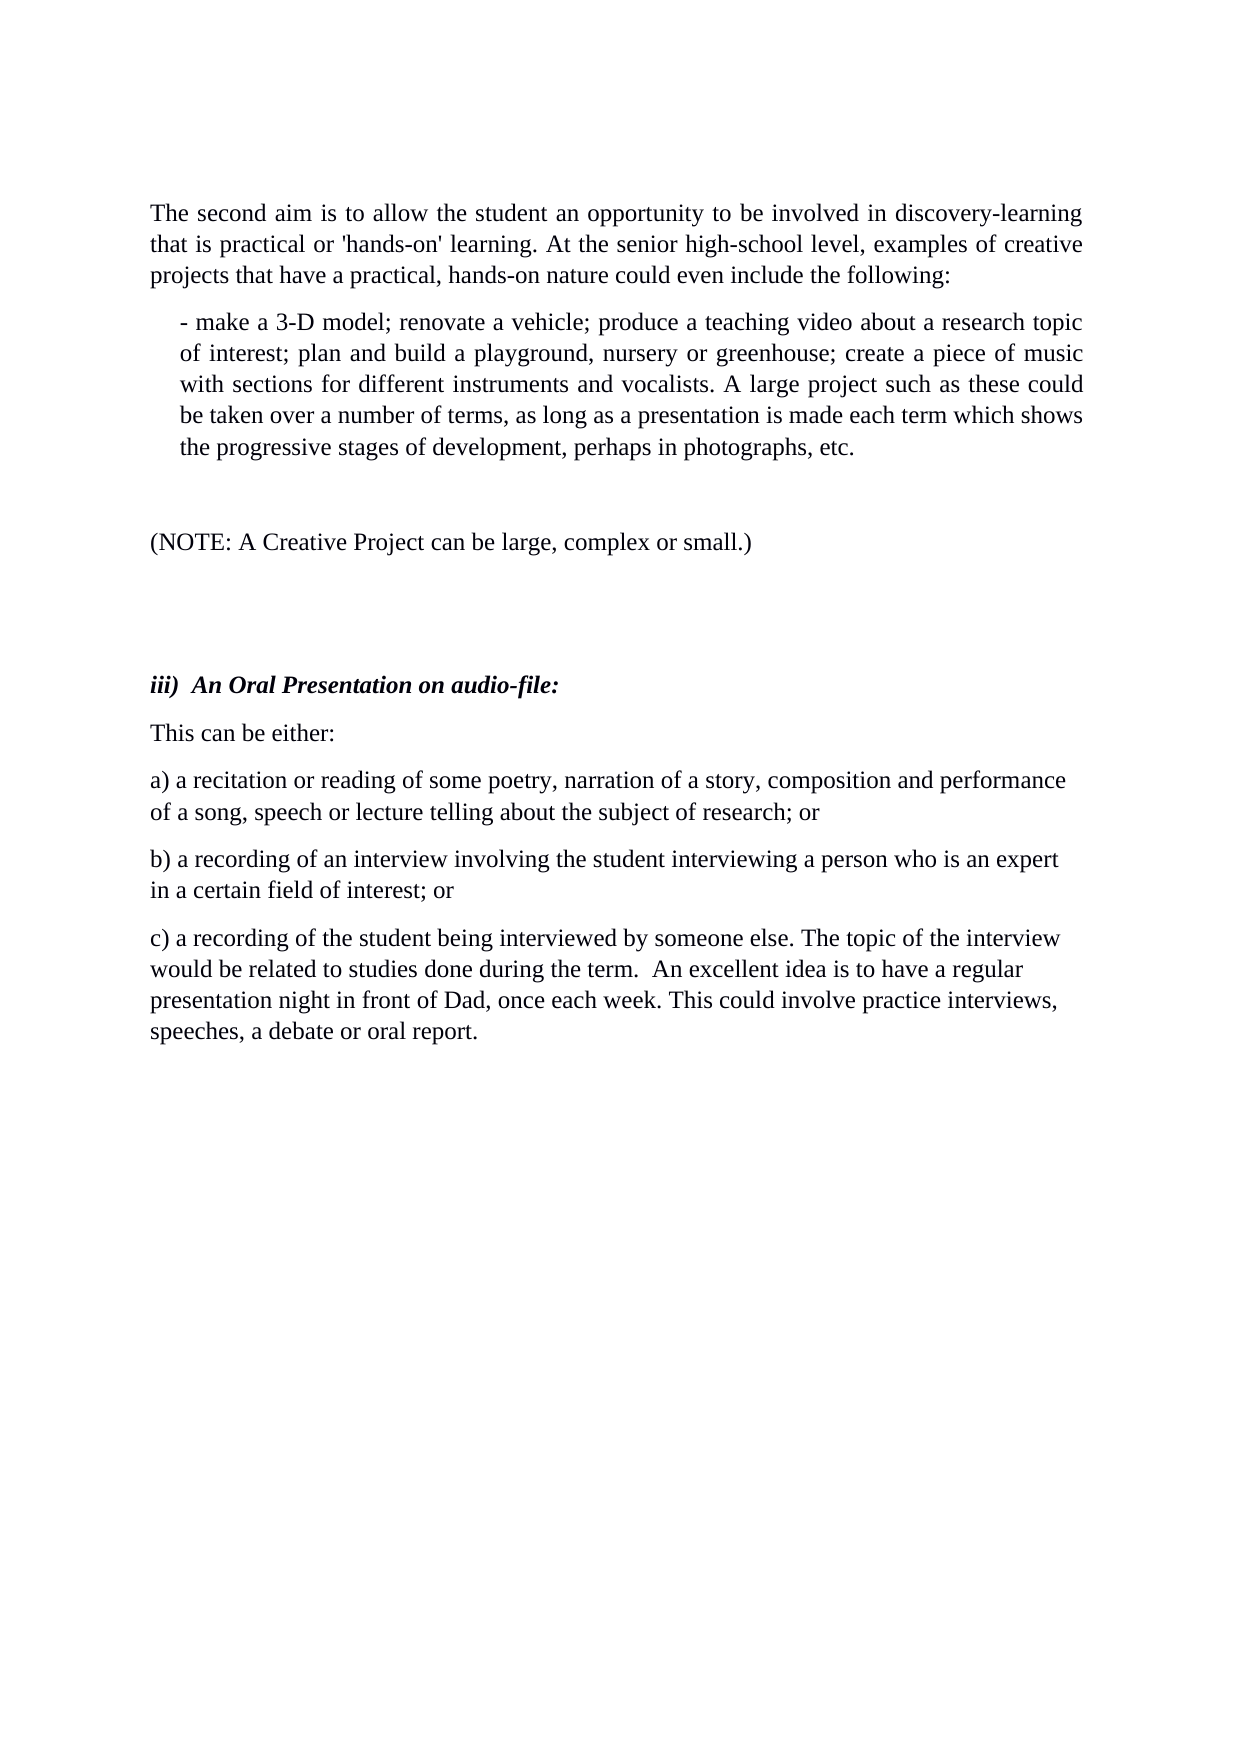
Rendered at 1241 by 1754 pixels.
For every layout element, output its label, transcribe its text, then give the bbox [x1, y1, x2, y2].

text This can be either: [150, 718, 1084, 747]
text c) a recording of the student being interviewed by someone else. The topic of the interview would be related to studies done during the term. An excellent idea is to have a regular presentation night in front of Dad, once each week. This could involve practice interviews, speeches, a debate or oral report. [150, 923, 1084, 1045]
text b) a recording of an interview involving the student interviewing a person who is an expert in a certain field of interest; or [150, 844, 1084, 904]
text (NOTE: A Creative Project can be large, complex or small.) [150, 527, 1084, 556]
text The second aim is to allow the student an opportunity to be involved in discovery-learning that is practical or 'hands-on' learning. At the senior high-school level, examples of creative projects that have a practical, hands-on nature could even include the following: [150, 198, 1084, 288]
text iii) An Oral Presentation on audio-file: [150, 670, 1084, 699]
text a) a recitation or reading of some poetry, narration of a story, composition and performance of a song, speech or lecture telling about the subject of research; or [150, 766, 1084, 825]
text - make a 3-D model; renovate a vehicle; produce a teaching video about a research topic of interest; plan and build a playground, nursery or greenhouse; create a piece of music with sections for different instruments and vocalists. A large project such as these could be taken over a number of terms, as long as a presentation is made each term which shows the progressive stages of development, perhaps in photographs, etc. [179, 307, 1084, 460]
